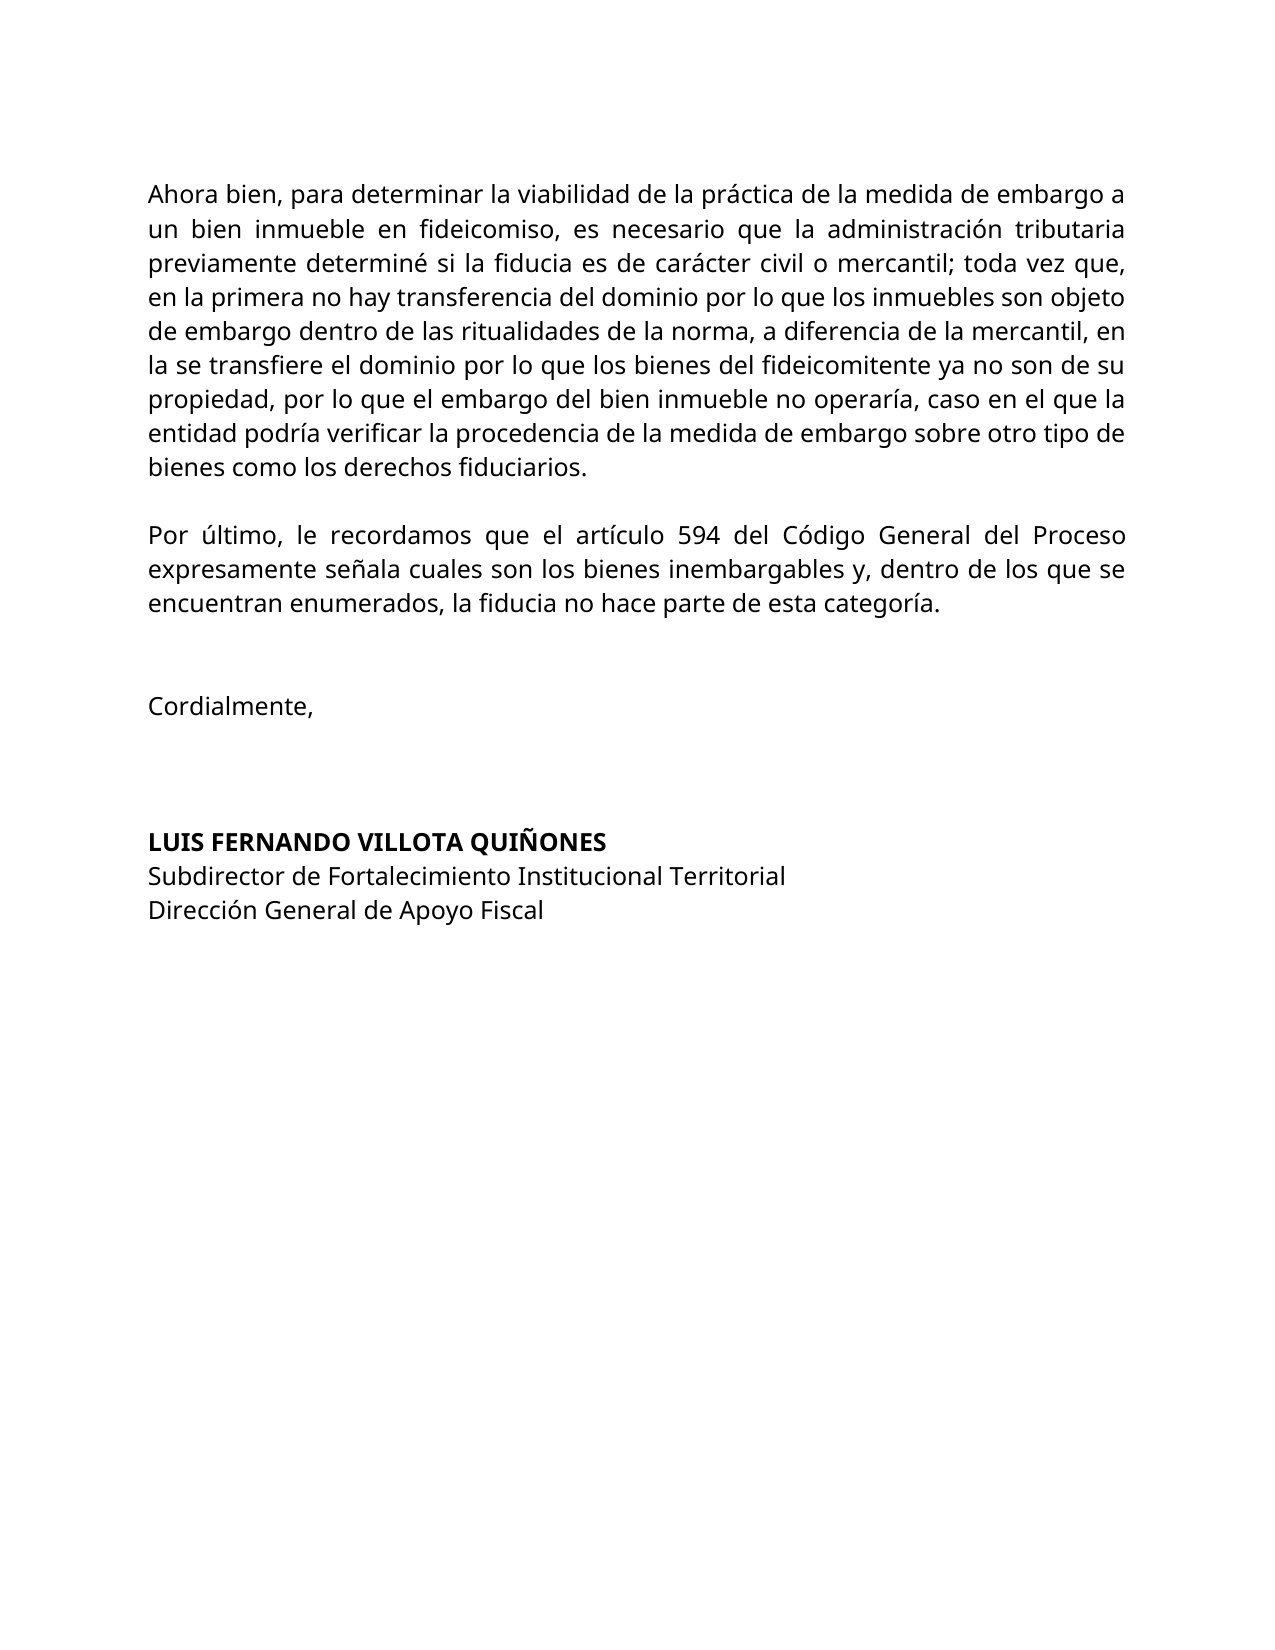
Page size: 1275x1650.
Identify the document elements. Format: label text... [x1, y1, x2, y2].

text Dirección General de Apoyo Fiscal [148, 892, 1127, 927]
text Cordialmente, [148, 688, 1127, 722]
text Por último, le recordamos que el artículo 594 del Código General del Proceso expresamente señala cuales son los bienes inembargables y, dentro de los que se encuentran enumerados, la fiducia no hace parte de esta categoría. [148, 518, 1127, 620]
text Subdirector de Fortalecimiento Institucional Territorial [148, 858, 1127, 892]
text LUIS FERNANDO VILLOTA QUIÑONES [148, 824, 1127, 858]
text Ahora bien, para determinar la viabilidad de la práctica de la medida de embargo a un bien inmueble en fideicomiso, es necesario que la administración tributaria previamente determiné si la fiducia es de carácter civil o mercantil; toda vez que, en la primera no hay transferencia del dominio por lo que los inmuebles son objeto de embargo dentro de las ritualidades de la norma, a diferencia de la mercantil, en la se transfiere el dominio por lo que los bienes del fideicomitente ya no son de su propiedad, por lo que el embargo del bien inmueble no operaría, caso en el que la entidad podría verificar la procedencia de la medida de embargo sobre otro tipo de bienes como los derechos fiduciarios. [148, 177, 1127, 484]
